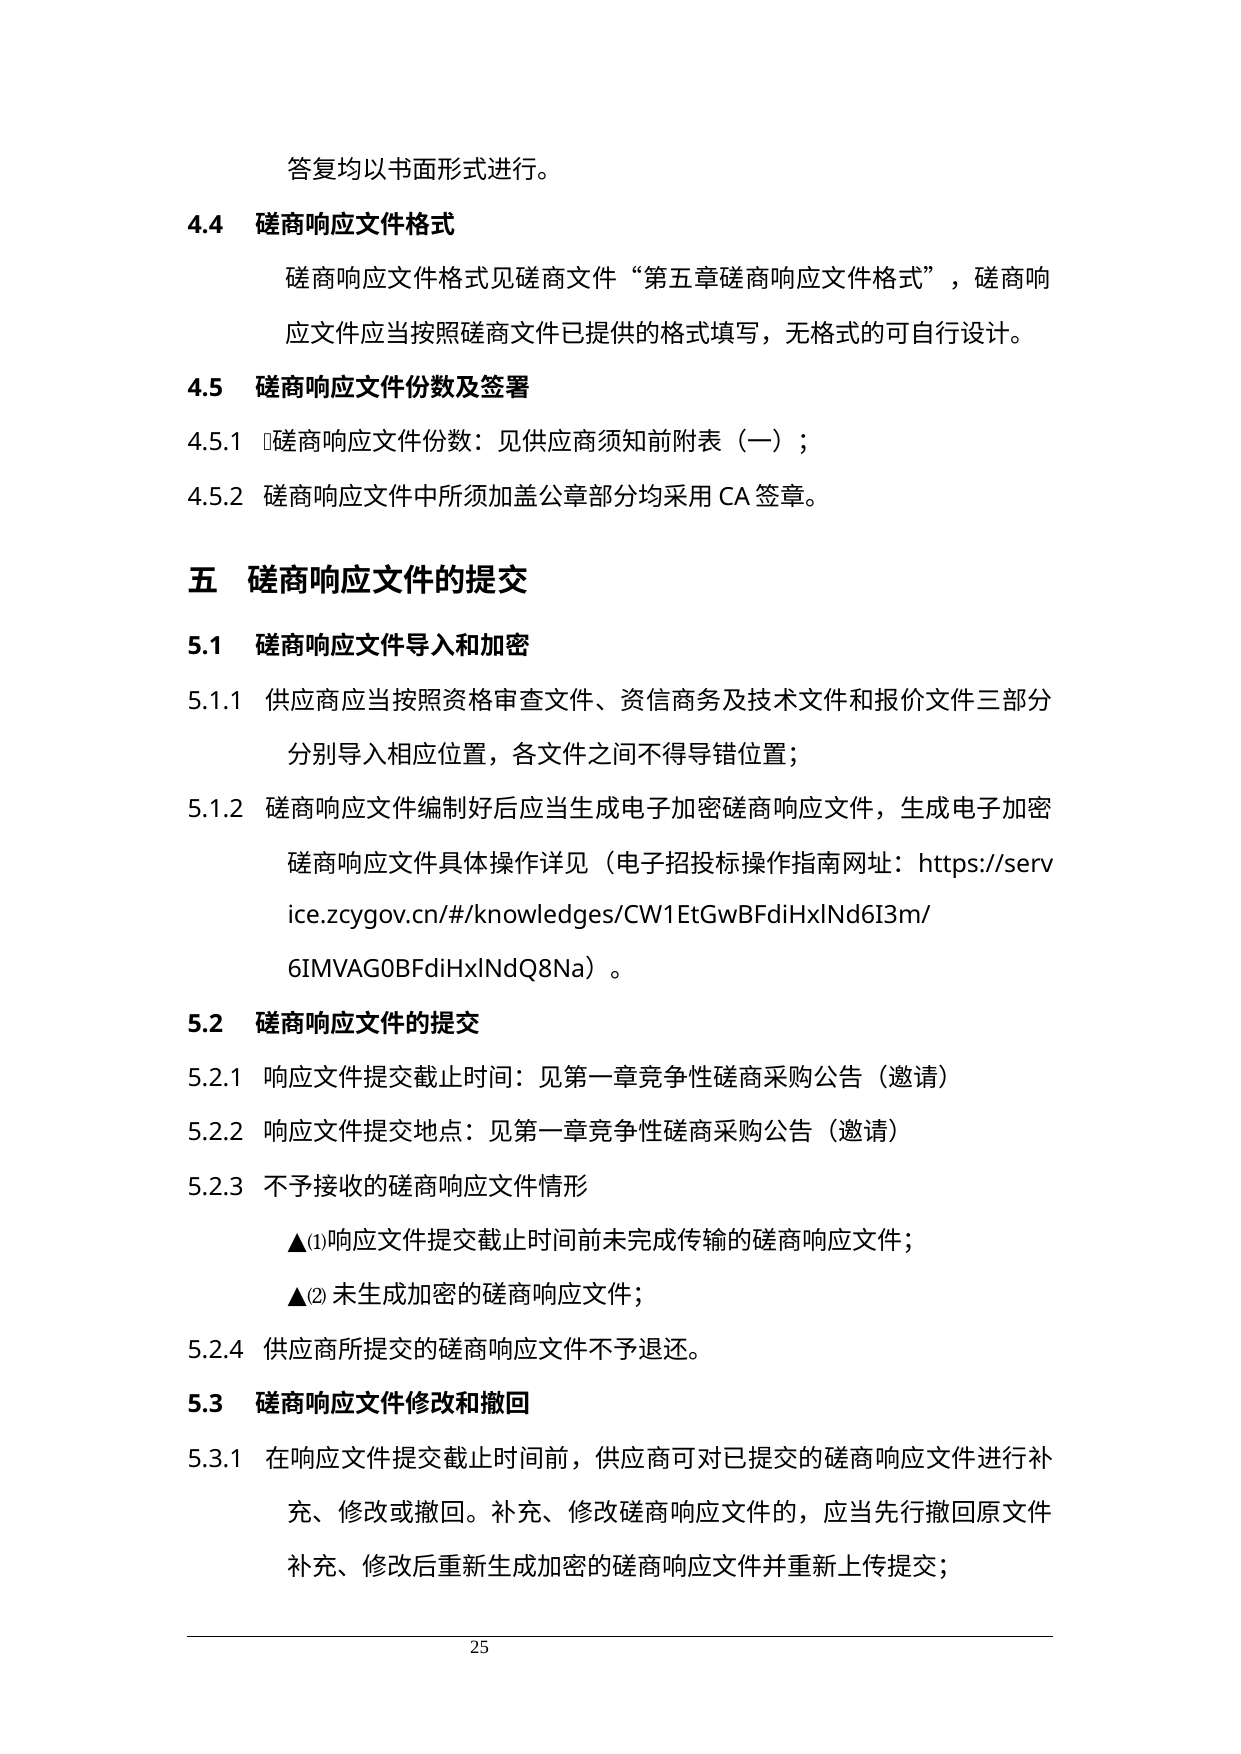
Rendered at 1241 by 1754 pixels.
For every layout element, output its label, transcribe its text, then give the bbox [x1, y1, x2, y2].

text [187, 150, 1053, 186]
text 5.2.1 响应文件提交截止时间：见第一章竞争性磋商采购公告（邀请） [187, 1057, 1053, 1094]
text ▲⑵未生成加密的磋商响应文件； [275, 1275, 1053, 1311]
subtitle 4.4 磋商响应文件格式 [187, 204, 1053, 241]
text 5.1.1 供应商应当按照资格审查文件、资信商务及技术文件和报价文件三部分分别导入相应位置，各文件之间不得导错位置； [187, 680, 1053, 771]
subtitle 5.1 磋商响应文件导入和加密 [187, 626, 1053, 662]
text 5.3.1 在响应文件提交截止时间前，供应商可对已提交的磋商响应文件进行补充、修改或撤回。补充、修改磋商响应文件的，应当先行撤回原文件，补充、修改后重新生成加密的磋商响应文件并重新上传提交； [187, 1438, 1053, 1583]
text 4.5.1 磋商响应文件份数：见供应商须知前附表（一）； [187, 422, 1053, 458]
text 5.2.4 供应商所提交的磋商响应文件不予退还。 [187, 1329, 1053, 1366]
subtitle 5.2 磋商响应文件的提交 [187, 1003, 1053, 1039]
subtitle 5.3 磋商响应文件修改和撤回 [187, 1384, 1053, 1420]
text 5.2.3 不予接收的磋商响应文件情形 [187, 1166, 1053, 1202]
text 4.5.2 磋商响应文件中所须加盖公章部分均采用CA签章。 [187, 476, 1053, 512]
text 5.2.2 响应文件提交地点：见第一章竞争性磋商采购公告（邀请） [187, 1112, 1053, 1148]
text 磋商响应文件格式见磋商文件“第五章磋商响应文件格式”，磋商响应文件应当按照磋商文件已提供的格式填写，无格式的可自行设计。 [286, 259, 1053, 349]
title 五 磋商响应文件的提交 [187, 556, 1053, 601]
text ▲⑴响应文件提交截止时间前未完成传输的磋商响应文件； [275, 1221, 1053, 1257]
subtitle 4.5 磋商响应文件份数及签署 [187, 367, 1053, 404]
text 5.1.2 磋商响应文件编制好后应当生成电子加密磋商响应文件，生成电子加密磋商响应文件具体操作详见（电子招投标操作指南网址：https://service.zcygov.cn/#/knowledges/CW1EtGwBFdiHxlNd6I3m/6IMVAG0BFdiHxlNdQ8Na）。 [187, 789, 1053, 985]
